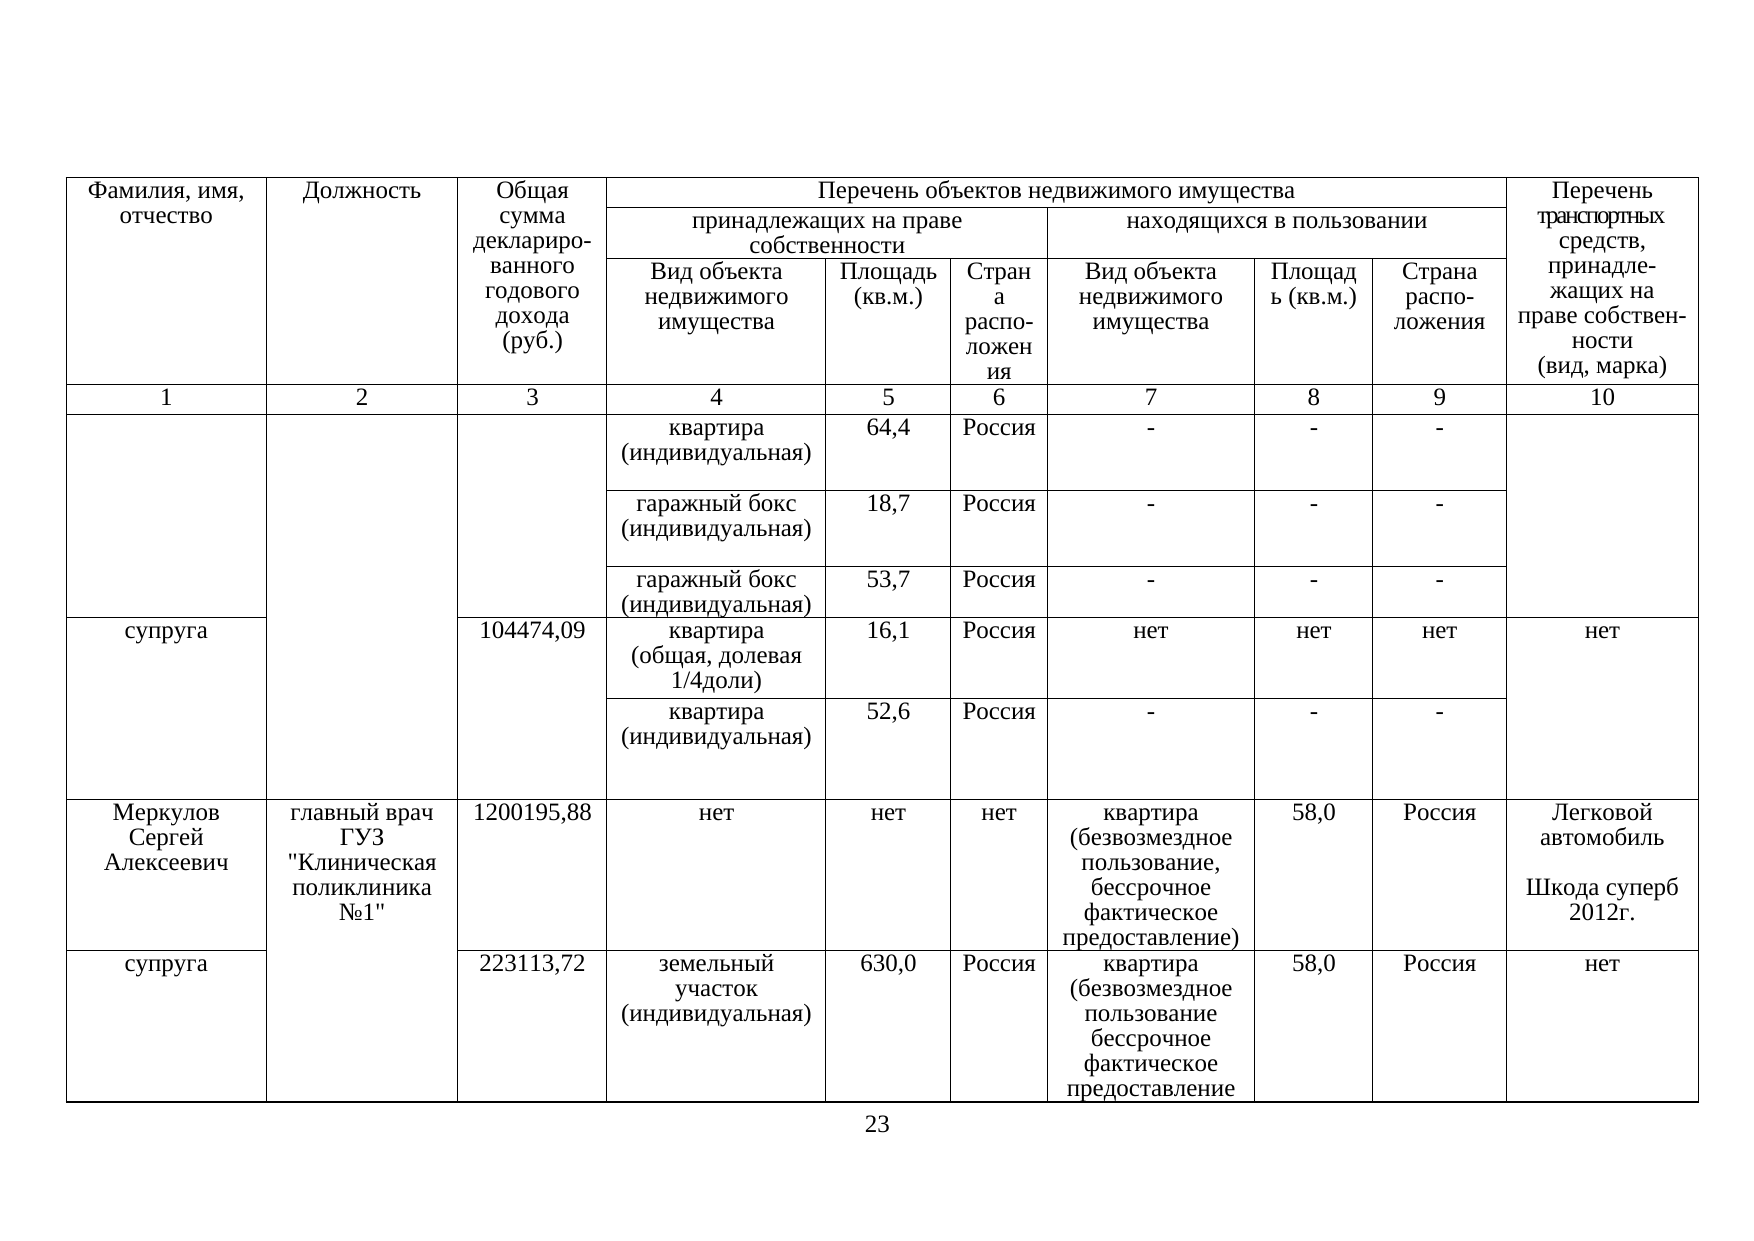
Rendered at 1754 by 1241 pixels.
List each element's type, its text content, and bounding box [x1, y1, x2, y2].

table_cell Страна распо-ложения [1373, 259, 1506, 384]
table_cell Россия [951, 567, 1047, 617]
table_cell Россия [951, 491, 1047, 566]
table_cell 64,4 [826, 415, 950, 490]
table_cell квартира (индивидуальная) [607, 699, 825, 799]
table_cell - [1255, 415, 1372, 490]
table_cell 104474,09 [458, 618, 606, 799]
table_cell 18,7 [826, 491, 950, 566]
table_cell 2 [267, 385, 457, 414]
table_cell супруга [67, 618, 266, 799]
table_cell Россия [951, 618, 1047, 698]
table_cell 52,6 [826, 699, 950, 799]
table_cell 8 [1255, 385, 1372, 414]
table_cell нет [1507, 618, 1698, 799]
table_cell 1 [67, 385, 266, 414]
table_cell Вид объекта недвижимого имущества [1048, 259, 1254, 384]
table_cell нет [1255, 618, 1372, 698]
table_cell - [1048, 567, 1254, 617]
table_cell земельный участок (индивидуальная) [607, 951, 825, 1101]
table_cell нет [826, 800, 950, 950]
table_cell 5 [826, 385, 950, 414]
table_cell - [1048, 491, 1254, 566]
table_cell 7 [1048, 385, 1254, 414]
table_cell Россия [951, 951, 1047, 1101]
table_cell 16,1 [826, 618, 950, 698]
table_cell 4 [607, 385, 825, 414]
table_cell 53,7 [826, 567, 950, 617]
table_cell - [1255, 567, 1372, 617]
table_cell 1200195,88 [458, 800, 606, 950]
table_cell нет [1373, 618, 1506, 698]
table_cell принадлежащих на праве собственности [607, 208, 1047, 258]
table_cell 3 [458, 385, 606, 414]
table_cell 58,0 [1255, 951, 1372, 1101]
table_cell 6 [951, 385, 1047, 414]
table_cell гаражный бокс (индивидуальная) [607, 567, 825, 617]
table_header Перечень объектов недвижимого имущества [607, 178, 1506, 207]
table_cell - [1373, 415, 1506, 490]
table_header Фамилия, имя, отчество [67, 178, 266, 384]
table_header Должность [267, 178, 457, 384]
table_cell Меркулов Сергей Алексеевич [67, 800, 266, 950]
table_cell Россия [951, 699, 1047, 799]
table_cell квартира (безвозмездное пользование бессрочное фактическое предоставление [1048, 951, 1254, 1101]
table_cell Россия [1373, 951, 1506, 1101]
table_cell - [1373, 491, 1506, 566]
table_cell Страна распо-ложения [951, 259, 1047, 384]
table_cell - [1048, 415, 1254, 490]
table_cell нет [1507, 951, 1698, 1101]
table_cell главный врач ГУЗ "Клиническая поликлиника №1" [267, 800, 457, 1101]
table_cell Площадь (кв.м.) [1255, 259, 1372, 384]
table_cell - [1255, 699, 1372, 799]
table_cell Легковой автомобиль Шкода суперб 2012г. [1507, 800, 1698, 950]
table_cell нет [951, 800, 1047, 950]
table_cell 9 [1373, 385, 1506, 414]
table_cell 630,0 [826, 951, 950, 1101]
table_cell квартира (общая, долевая 1/4доли) [607, 618, 825, 698]
table_cell Вид объекта недвижимого имущества [607, 259, 825, 384]
table_cell квартира (индивидуальная) [607, 415, 825, 490]
table_cell - [1255, 491, 1372, 566]
table_cell - [1048, 699, 1254, 799]
table_cell супруга [67, 951, 266, 1101]
table_cell - [1373, 567, 1506, 617]
table_cell Россия [951, 415, 1047, 490]
table_cell гаражный бокс (индивидуальная) [607, 491, 825, 566]
table_cell 10 [1507, 385, 1698, 414]
table_header Общая сумма деклариро-ванного годового дохода (руб.) [458, 178, 606, 384]
table_cell нет [1048, 618, 1254, 698]
table_cell нет [607, 800, 825, 950]
table_cell 58,0 [1255, 800, 1372, 950]
table_cell квартира (безвозмездное пользование, бессрочное фактическое предоставление) [1048, 800, 1254, 950]
table_cell находящихся в пользовании [1048, 208, 1506, 258]
table_cell [267, 617, 457, 799]
table_cell 223113,72 [458, 951, 606, 1101]
table_cell - [1373, 699, 1506, 799]
table_cell Площадь (кв.м.) [826, 259, 950, 384]
table_cell Россия [1373, 800, 1506, 950]
table_header Перечень транспортных средств, принадле-жащих на праве собствен-ности (вид, марка) [1507, 178, 1698, 384]
